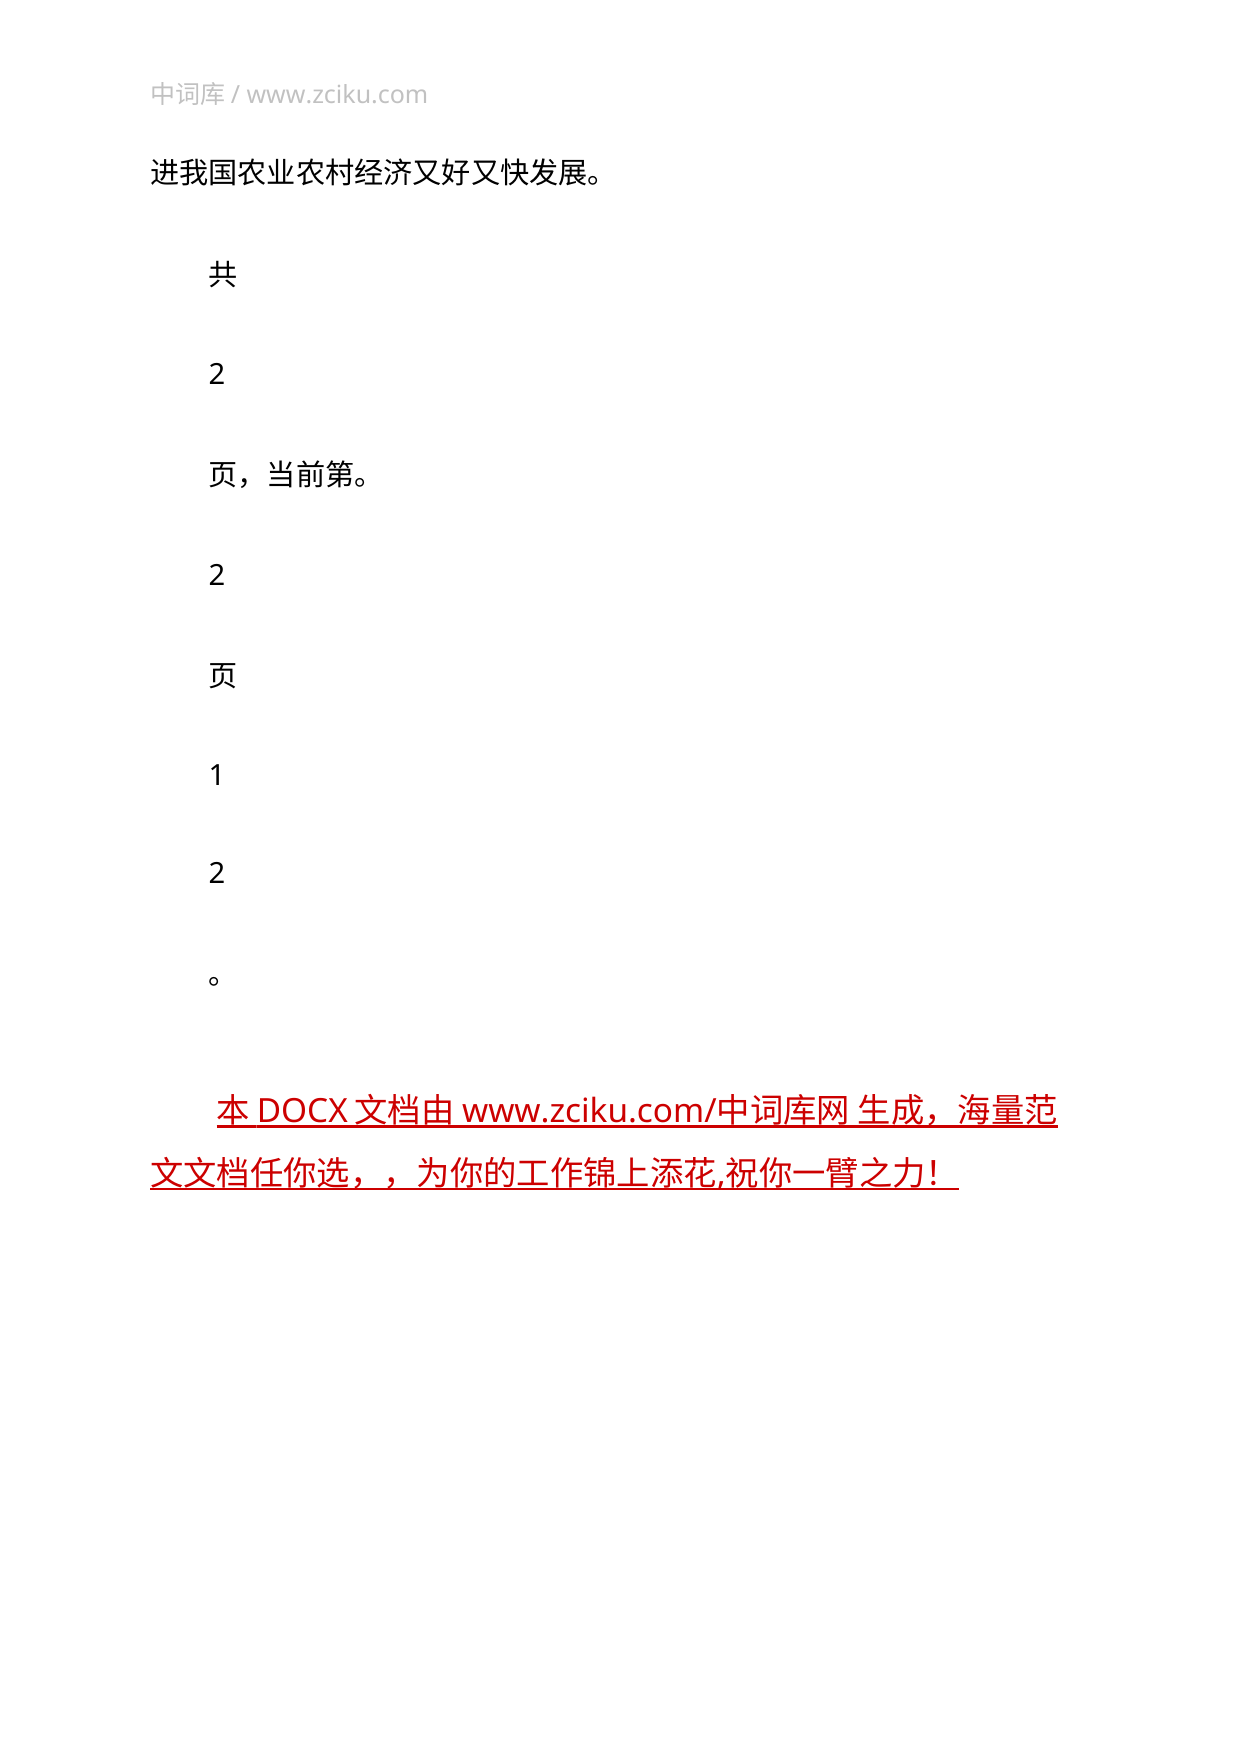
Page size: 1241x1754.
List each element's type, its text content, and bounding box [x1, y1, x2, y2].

text 1 [150, 754, 1090, 794]
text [150, 150, 1090, 192]
text 页 [150, 652, 1090, 694]
text 本DOCX文档由 www.zciku.com/中词库网 生成，海量范文文档任你选，，为你的工作锦上添花,祝你一臂之力！ [150, 1084, 1090, 1195]
text 页，当前第。 [150, 452, 1090, 494]
text 。 [150, 951, 1090, 993]
text 2 [150, 852, 1090, 892]
text 共 [150, 252, 1090, 294]
text 2 [150, 554, 1090, 593]
text 2 [150, 353, 1090, 393]
